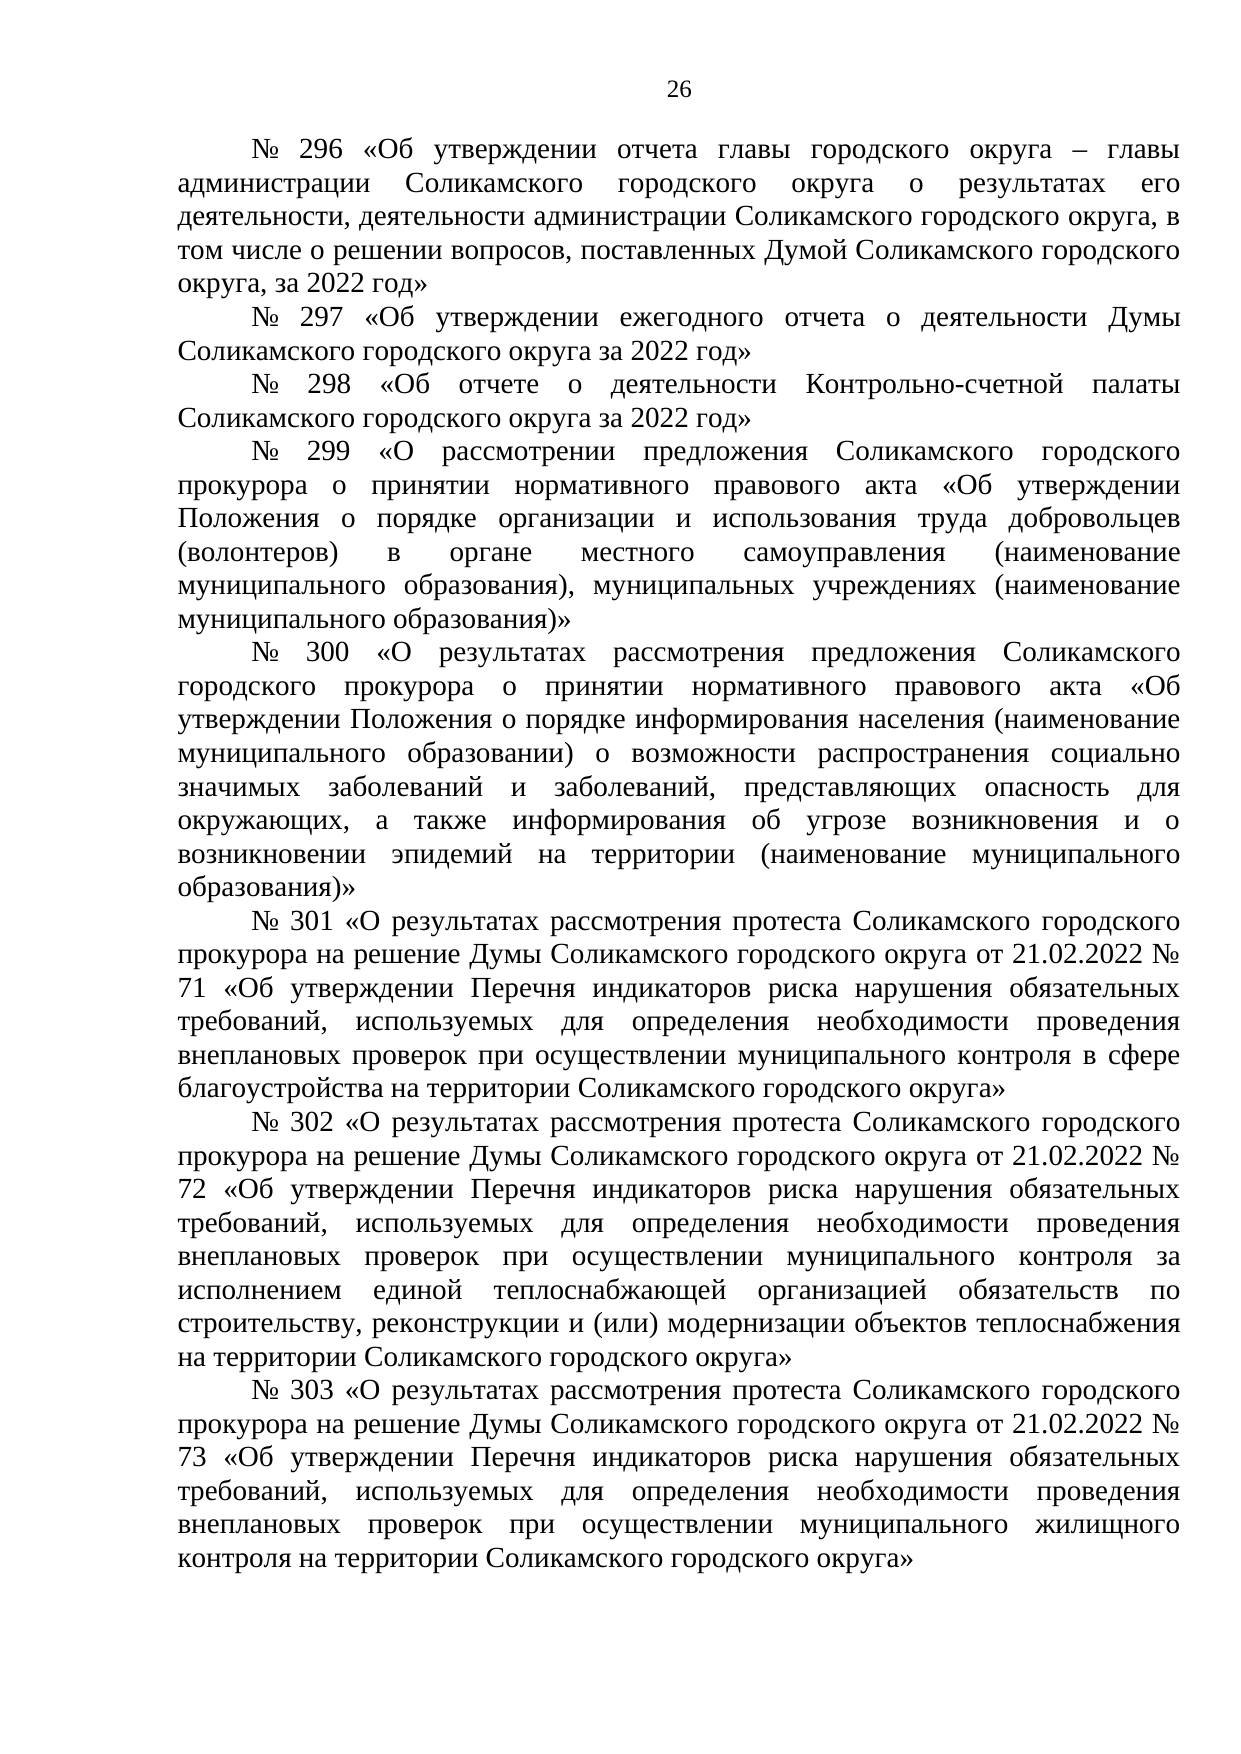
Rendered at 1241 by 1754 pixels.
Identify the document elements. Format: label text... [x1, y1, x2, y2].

text № 297 «Об утверждении ежегодного отчета о деятельности Думы Соликамского городского округа за 2022 год» [177, 299, 1181, 366]
text № 301 «О результатах рассмотрения протеста Соликамского городского прокурора на решение Думы Соликамского городского округа от 21.02.2022 № 71 «Об утверждении Перечня индикаторов риска нарушения обязательных требований, используемых для определения необходимости проведения внеплановых проверок при осуществлении муниципального контроля в сфере благоустройства на территории Соликамского городского округа» [177, 903, 1181, 1104]
text № 302 «О результатах рассмотрения протеста Соликамского городского прокурора на решение Думы Соликамского городского округа от 21.02.2022 № 72 «Об утверждении Перечня индикаторов риска нарушения обязательных требований, используемых для определения необходимости проведения внеплановых проверок при осуществлении муниципального контроля за исполнением единой теплоснабжающей организацией обязательств по строительству, реконструкции и (или) модернизации объектов теплоснабжения на территории Соликамского городского округа» [177, 1104, 1181, 1372]
text № 296 «Об утверждении отчета главы городского округа – главы администрации Соликамского городского округа о результатах его деятельности, деятельности администрации Соликамского городского округа, в том числе о решении вопросов, поставленных Думой Соликамского городского округа, за 2022 год» [177, 131, 1181, 299]
text № 298 «Об отчете о деятельности Контрольно-счетной палаты Соликамского городского округа за 2022 год» [177, 366, 1181, 433]
text № 300 «О результатах рассмотрения предложения Соликамского городского прокурора о принятии нормативного правового акта «Об утверждении Положения о порядке информирования населения (наименование муниципального образовании) о возможности распространения социально значимых заболеваний и заболеваний, представляющих опасность для окружающих, а также информирования об угрозе возникновения и о возникновении эпидемий на территории (наименование муниципального образования)» [177, 634, 1181, 903]
text № 299 «О рассмотрении предложения Соликамского городского прокурора о принятии нормативного правового акта «Об утверждении Положения о порядке организации и использования труда добровольцев (волонтеров) в органе местного самоуправления (наименование муниципального образования), муниципальных учреждениях (наименование муниципального образования)» [177, 433, 1181, 634]
text № 303 «О результатах рассмотрения протеста Соликамского городского прокурора на решение Думы Соликамского городского округа от 21.02.2022 № 73 «Об утверждении Перечня индикаторов риска нарушения обязательных требований, используемых для определения необходимости проведения внеплановых проверок при осуществлении муниципального жилищного контроля на территории Соликамского городского округа» [177, 1372, 1181, 1574]
